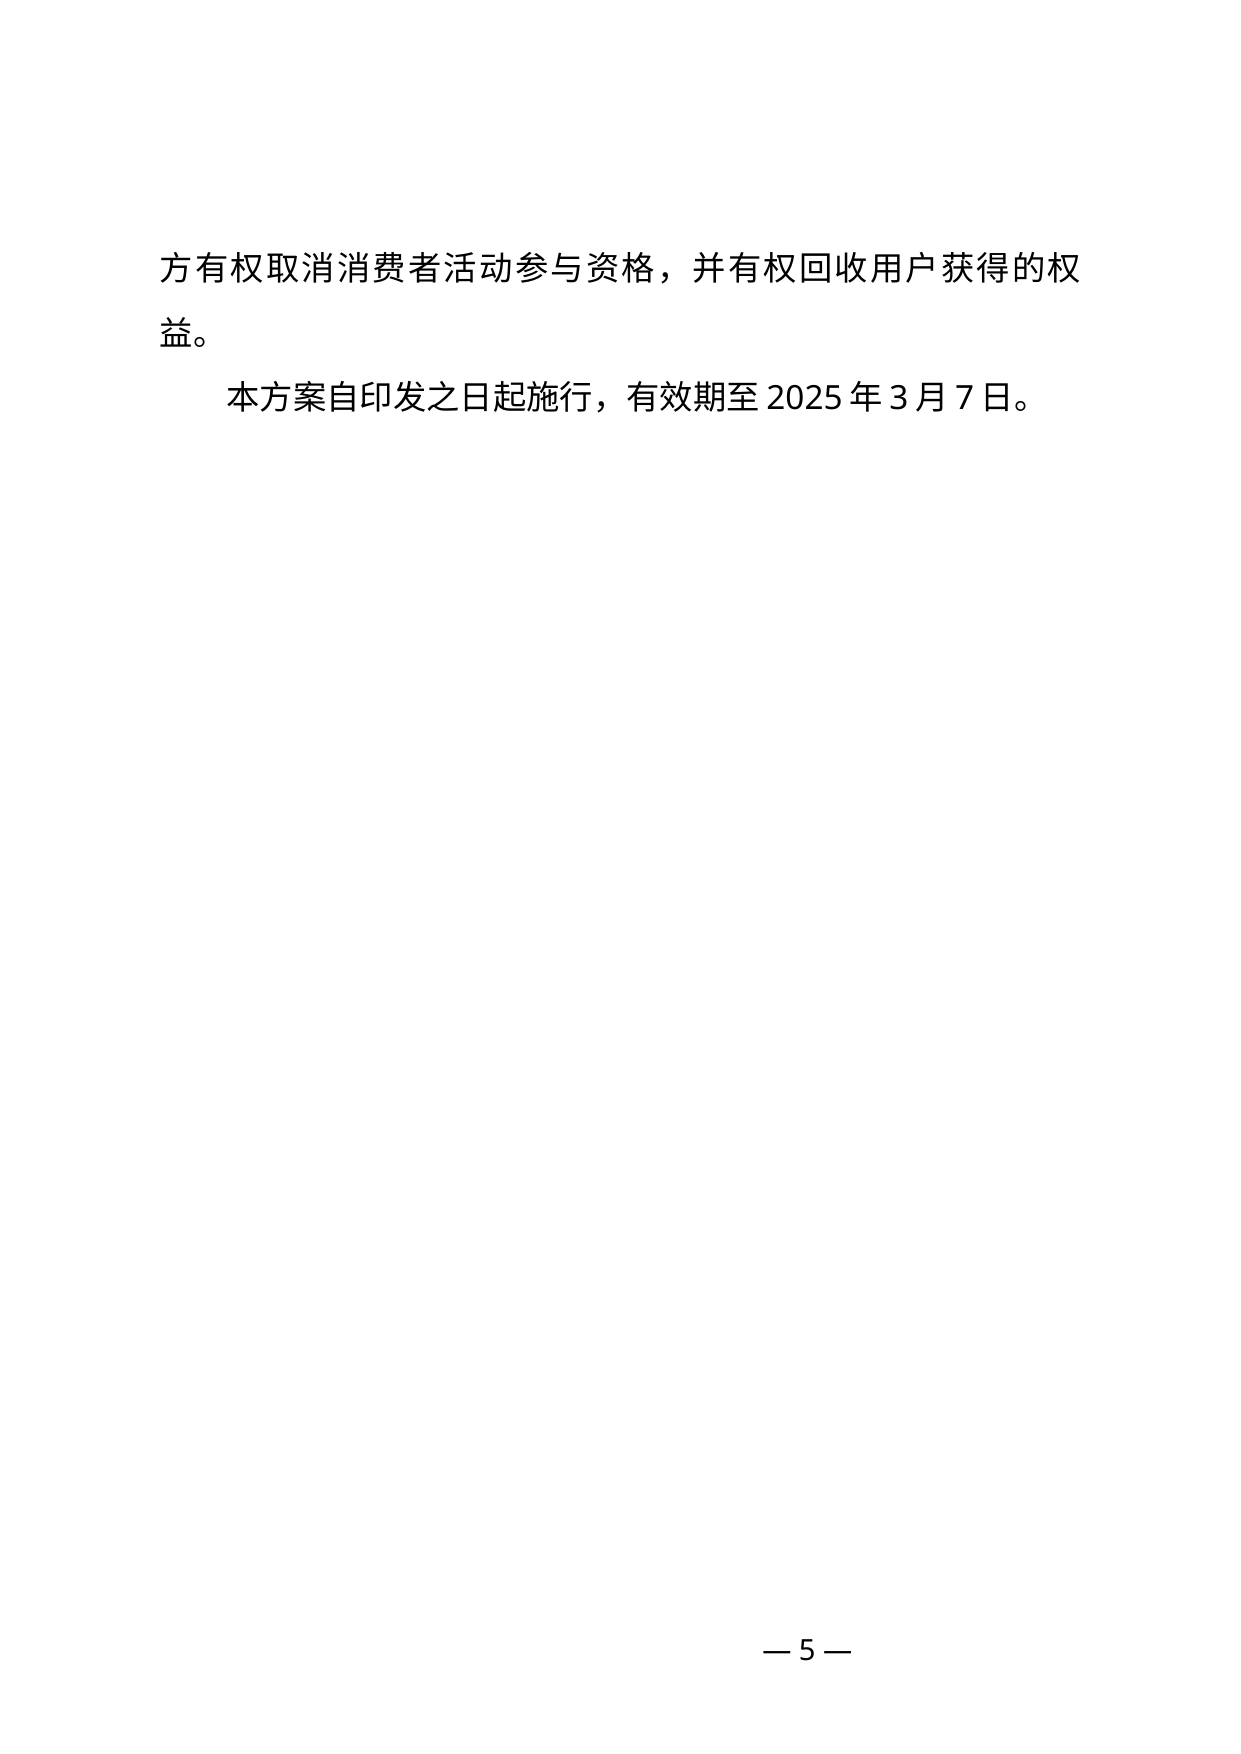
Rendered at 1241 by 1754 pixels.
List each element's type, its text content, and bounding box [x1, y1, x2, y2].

text 本方案自印发之日起施行，有效期至2025年3月7日。 [159, 363, 1081, 428]
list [159, 233, 1081, 363]
